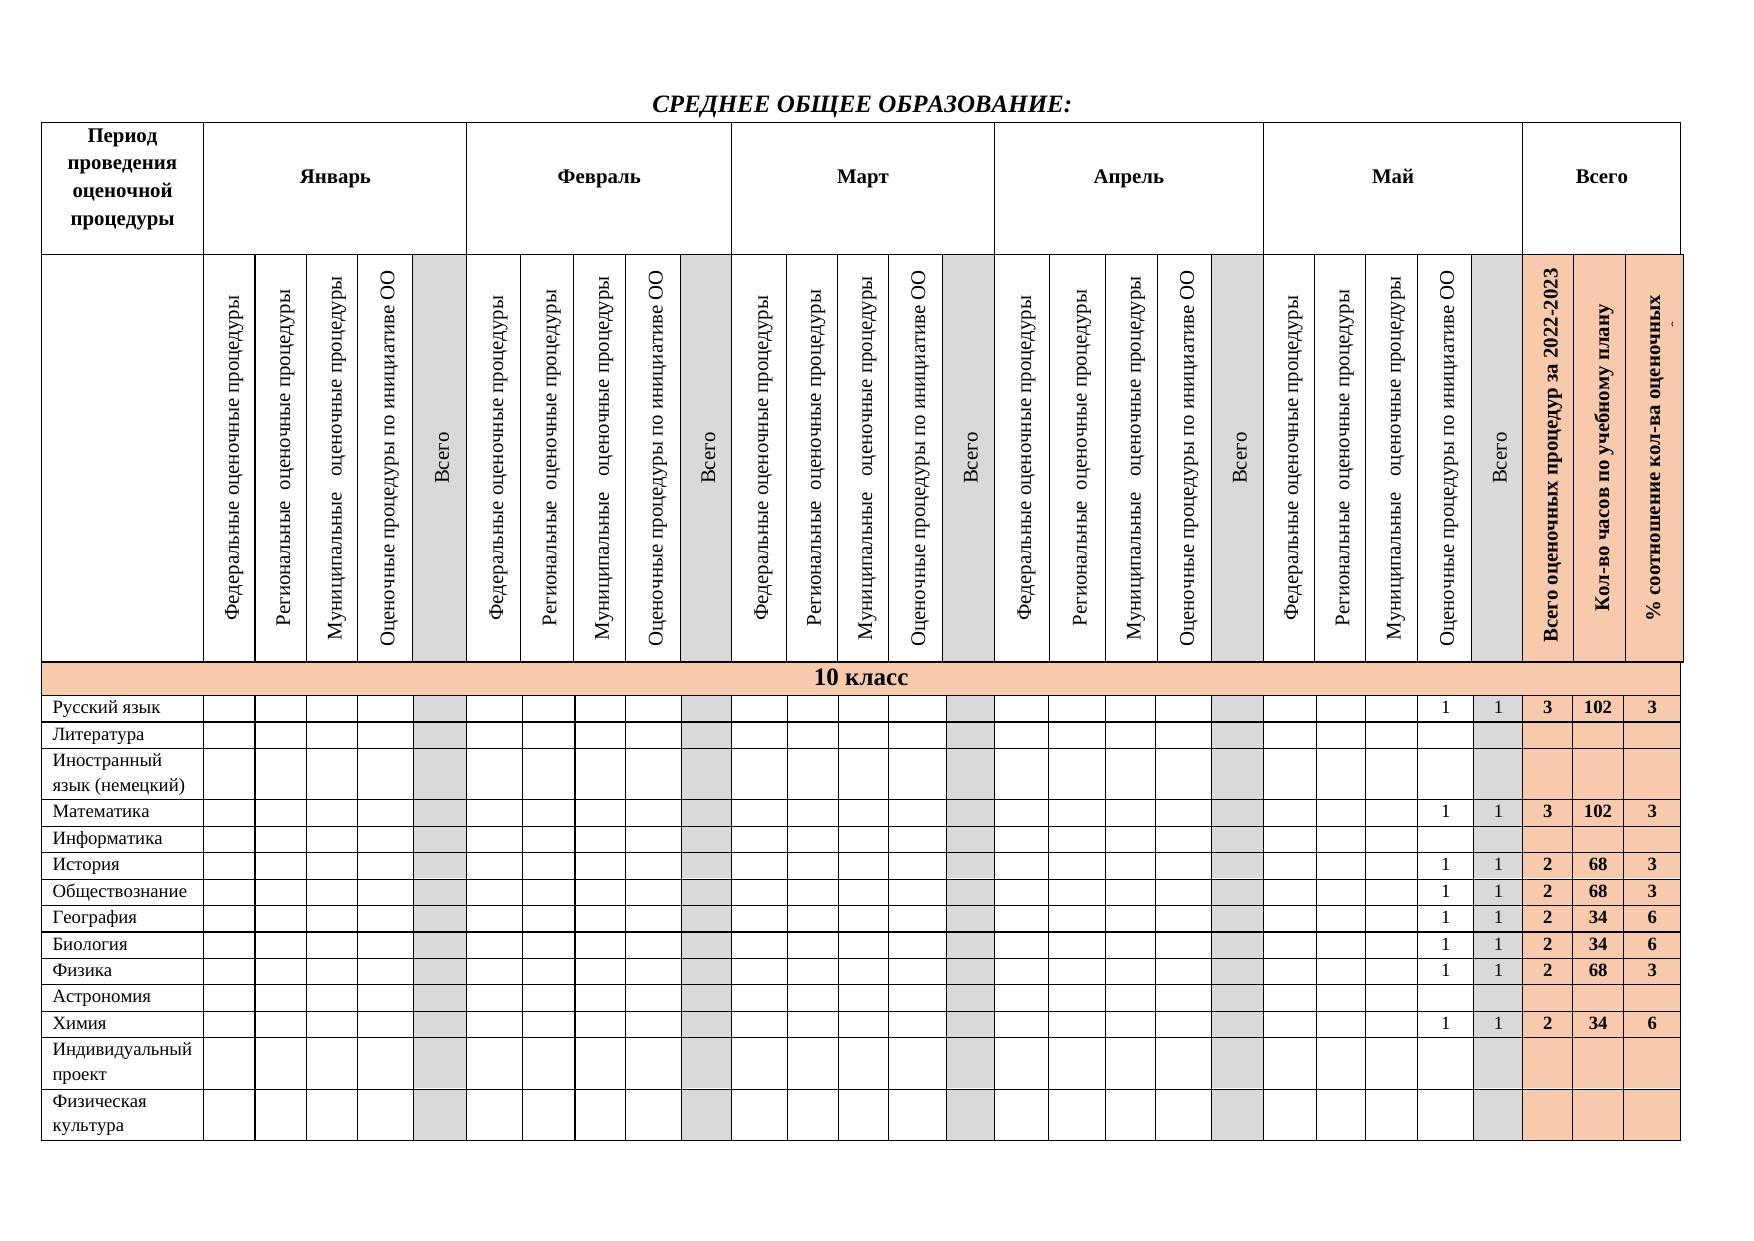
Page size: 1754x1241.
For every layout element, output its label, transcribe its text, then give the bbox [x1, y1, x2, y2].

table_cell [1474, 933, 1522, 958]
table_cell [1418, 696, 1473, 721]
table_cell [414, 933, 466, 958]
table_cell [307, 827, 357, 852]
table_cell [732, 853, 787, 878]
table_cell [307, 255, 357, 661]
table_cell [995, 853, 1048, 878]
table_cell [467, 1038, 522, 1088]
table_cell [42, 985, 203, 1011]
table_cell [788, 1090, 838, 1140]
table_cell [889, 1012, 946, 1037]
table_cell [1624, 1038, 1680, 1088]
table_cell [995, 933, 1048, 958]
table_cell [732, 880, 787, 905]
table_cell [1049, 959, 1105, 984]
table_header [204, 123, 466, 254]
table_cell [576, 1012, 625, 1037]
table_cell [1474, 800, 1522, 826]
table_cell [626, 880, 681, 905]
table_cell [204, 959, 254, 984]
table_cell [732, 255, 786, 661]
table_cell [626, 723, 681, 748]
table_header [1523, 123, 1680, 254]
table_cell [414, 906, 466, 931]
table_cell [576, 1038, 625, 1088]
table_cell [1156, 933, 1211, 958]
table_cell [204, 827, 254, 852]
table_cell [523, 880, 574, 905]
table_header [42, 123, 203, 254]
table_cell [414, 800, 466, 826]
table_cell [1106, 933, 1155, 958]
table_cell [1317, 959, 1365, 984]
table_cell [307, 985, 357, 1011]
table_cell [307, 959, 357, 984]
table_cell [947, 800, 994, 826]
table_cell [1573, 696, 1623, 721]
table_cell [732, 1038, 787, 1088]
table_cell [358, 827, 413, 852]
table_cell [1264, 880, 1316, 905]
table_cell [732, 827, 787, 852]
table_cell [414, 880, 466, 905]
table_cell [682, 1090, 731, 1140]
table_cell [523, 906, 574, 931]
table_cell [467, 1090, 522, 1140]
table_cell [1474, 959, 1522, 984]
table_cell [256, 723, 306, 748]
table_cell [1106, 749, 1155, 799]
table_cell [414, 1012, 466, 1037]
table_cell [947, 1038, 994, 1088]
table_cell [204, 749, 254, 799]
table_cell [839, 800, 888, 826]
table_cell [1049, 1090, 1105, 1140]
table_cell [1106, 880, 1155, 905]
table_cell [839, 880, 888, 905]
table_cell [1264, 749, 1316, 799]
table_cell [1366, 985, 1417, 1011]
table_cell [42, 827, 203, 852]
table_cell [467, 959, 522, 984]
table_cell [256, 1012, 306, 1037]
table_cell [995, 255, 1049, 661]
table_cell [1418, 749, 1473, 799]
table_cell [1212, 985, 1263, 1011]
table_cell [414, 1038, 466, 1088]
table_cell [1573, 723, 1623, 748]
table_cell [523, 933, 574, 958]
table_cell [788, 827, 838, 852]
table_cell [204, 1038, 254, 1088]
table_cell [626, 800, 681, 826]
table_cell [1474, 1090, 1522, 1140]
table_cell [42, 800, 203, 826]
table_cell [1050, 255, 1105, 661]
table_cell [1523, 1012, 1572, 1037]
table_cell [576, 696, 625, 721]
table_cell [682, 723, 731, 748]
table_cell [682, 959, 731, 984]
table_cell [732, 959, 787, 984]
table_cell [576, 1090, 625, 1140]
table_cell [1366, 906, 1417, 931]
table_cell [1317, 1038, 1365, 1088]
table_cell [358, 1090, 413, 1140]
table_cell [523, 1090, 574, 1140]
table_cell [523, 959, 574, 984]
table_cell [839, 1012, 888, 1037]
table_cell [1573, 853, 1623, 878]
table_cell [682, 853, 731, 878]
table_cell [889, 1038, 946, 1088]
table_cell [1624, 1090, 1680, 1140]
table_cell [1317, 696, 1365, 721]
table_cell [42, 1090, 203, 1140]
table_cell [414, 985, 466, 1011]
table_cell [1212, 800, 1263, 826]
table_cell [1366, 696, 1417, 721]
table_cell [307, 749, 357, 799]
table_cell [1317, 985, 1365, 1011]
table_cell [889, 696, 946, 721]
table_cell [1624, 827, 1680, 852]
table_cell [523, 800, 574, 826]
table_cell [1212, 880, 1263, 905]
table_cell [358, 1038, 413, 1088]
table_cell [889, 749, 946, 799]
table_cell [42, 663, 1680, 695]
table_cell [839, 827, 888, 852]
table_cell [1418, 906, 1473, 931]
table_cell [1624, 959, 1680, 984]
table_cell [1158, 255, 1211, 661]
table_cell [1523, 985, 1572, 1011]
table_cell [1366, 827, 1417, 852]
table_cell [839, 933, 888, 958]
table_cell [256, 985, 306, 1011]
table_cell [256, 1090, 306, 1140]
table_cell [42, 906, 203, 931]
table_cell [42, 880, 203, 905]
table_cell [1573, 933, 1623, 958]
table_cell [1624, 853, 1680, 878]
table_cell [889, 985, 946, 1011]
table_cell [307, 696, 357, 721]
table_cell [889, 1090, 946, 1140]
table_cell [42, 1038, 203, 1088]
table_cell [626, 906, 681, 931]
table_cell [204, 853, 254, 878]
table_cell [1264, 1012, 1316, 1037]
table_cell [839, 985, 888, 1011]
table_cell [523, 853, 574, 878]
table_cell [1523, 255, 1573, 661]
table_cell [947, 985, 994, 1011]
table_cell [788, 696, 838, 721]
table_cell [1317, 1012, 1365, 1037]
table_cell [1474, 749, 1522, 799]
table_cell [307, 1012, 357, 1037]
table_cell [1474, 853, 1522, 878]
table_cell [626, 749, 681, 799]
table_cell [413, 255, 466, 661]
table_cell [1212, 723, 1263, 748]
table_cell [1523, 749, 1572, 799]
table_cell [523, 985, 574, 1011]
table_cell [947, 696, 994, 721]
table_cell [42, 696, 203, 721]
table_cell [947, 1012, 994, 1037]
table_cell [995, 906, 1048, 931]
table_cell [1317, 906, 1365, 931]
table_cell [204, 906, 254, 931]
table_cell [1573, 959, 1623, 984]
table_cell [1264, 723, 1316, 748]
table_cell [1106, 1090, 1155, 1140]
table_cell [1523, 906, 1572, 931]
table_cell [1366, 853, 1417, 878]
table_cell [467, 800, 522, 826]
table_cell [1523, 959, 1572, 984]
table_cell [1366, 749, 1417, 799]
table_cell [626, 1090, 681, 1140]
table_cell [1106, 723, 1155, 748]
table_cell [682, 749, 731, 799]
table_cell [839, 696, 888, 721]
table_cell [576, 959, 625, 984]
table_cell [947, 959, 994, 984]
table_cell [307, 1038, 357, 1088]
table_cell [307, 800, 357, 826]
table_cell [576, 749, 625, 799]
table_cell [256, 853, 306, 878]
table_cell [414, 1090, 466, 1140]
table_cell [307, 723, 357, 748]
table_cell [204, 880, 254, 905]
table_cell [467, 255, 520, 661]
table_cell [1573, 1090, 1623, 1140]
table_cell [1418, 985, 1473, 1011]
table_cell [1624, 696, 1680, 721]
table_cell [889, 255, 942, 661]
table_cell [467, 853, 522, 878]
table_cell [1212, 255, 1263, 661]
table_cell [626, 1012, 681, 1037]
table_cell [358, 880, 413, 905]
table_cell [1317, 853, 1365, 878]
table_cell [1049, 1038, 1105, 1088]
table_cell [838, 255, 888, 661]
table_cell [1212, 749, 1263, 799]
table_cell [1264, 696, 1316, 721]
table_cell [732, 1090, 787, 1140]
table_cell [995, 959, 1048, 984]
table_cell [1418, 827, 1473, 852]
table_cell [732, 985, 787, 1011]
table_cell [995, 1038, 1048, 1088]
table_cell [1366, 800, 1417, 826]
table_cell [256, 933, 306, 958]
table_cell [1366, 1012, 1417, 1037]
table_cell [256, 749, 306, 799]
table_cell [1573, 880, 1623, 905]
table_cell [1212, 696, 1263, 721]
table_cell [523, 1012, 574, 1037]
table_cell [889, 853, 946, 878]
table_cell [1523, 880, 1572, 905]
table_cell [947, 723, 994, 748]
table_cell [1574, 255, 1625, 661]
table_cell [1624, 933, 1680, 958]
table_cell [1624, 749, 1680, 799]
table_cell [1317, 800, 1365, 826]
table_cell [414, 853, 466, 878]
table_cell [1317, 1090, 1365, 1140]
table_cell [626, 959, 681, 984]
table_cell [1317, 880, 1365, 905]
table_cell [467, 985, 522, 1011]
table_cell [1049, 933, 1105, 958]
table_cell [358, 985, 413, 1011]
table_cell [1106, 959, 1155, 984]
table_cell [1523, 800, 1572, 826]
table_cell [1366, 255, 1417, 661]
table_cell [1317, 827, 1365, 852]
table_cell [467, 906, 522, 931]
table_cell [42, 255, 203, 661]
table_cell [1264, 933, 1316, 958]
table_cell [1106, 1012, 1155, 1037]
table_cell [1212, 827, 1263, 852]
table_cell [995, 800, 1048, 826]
text СРЕДНЕЕ ОБЩЕЕ ОБРАЗОВАНИЕ: [29, 89, 1695, 117]
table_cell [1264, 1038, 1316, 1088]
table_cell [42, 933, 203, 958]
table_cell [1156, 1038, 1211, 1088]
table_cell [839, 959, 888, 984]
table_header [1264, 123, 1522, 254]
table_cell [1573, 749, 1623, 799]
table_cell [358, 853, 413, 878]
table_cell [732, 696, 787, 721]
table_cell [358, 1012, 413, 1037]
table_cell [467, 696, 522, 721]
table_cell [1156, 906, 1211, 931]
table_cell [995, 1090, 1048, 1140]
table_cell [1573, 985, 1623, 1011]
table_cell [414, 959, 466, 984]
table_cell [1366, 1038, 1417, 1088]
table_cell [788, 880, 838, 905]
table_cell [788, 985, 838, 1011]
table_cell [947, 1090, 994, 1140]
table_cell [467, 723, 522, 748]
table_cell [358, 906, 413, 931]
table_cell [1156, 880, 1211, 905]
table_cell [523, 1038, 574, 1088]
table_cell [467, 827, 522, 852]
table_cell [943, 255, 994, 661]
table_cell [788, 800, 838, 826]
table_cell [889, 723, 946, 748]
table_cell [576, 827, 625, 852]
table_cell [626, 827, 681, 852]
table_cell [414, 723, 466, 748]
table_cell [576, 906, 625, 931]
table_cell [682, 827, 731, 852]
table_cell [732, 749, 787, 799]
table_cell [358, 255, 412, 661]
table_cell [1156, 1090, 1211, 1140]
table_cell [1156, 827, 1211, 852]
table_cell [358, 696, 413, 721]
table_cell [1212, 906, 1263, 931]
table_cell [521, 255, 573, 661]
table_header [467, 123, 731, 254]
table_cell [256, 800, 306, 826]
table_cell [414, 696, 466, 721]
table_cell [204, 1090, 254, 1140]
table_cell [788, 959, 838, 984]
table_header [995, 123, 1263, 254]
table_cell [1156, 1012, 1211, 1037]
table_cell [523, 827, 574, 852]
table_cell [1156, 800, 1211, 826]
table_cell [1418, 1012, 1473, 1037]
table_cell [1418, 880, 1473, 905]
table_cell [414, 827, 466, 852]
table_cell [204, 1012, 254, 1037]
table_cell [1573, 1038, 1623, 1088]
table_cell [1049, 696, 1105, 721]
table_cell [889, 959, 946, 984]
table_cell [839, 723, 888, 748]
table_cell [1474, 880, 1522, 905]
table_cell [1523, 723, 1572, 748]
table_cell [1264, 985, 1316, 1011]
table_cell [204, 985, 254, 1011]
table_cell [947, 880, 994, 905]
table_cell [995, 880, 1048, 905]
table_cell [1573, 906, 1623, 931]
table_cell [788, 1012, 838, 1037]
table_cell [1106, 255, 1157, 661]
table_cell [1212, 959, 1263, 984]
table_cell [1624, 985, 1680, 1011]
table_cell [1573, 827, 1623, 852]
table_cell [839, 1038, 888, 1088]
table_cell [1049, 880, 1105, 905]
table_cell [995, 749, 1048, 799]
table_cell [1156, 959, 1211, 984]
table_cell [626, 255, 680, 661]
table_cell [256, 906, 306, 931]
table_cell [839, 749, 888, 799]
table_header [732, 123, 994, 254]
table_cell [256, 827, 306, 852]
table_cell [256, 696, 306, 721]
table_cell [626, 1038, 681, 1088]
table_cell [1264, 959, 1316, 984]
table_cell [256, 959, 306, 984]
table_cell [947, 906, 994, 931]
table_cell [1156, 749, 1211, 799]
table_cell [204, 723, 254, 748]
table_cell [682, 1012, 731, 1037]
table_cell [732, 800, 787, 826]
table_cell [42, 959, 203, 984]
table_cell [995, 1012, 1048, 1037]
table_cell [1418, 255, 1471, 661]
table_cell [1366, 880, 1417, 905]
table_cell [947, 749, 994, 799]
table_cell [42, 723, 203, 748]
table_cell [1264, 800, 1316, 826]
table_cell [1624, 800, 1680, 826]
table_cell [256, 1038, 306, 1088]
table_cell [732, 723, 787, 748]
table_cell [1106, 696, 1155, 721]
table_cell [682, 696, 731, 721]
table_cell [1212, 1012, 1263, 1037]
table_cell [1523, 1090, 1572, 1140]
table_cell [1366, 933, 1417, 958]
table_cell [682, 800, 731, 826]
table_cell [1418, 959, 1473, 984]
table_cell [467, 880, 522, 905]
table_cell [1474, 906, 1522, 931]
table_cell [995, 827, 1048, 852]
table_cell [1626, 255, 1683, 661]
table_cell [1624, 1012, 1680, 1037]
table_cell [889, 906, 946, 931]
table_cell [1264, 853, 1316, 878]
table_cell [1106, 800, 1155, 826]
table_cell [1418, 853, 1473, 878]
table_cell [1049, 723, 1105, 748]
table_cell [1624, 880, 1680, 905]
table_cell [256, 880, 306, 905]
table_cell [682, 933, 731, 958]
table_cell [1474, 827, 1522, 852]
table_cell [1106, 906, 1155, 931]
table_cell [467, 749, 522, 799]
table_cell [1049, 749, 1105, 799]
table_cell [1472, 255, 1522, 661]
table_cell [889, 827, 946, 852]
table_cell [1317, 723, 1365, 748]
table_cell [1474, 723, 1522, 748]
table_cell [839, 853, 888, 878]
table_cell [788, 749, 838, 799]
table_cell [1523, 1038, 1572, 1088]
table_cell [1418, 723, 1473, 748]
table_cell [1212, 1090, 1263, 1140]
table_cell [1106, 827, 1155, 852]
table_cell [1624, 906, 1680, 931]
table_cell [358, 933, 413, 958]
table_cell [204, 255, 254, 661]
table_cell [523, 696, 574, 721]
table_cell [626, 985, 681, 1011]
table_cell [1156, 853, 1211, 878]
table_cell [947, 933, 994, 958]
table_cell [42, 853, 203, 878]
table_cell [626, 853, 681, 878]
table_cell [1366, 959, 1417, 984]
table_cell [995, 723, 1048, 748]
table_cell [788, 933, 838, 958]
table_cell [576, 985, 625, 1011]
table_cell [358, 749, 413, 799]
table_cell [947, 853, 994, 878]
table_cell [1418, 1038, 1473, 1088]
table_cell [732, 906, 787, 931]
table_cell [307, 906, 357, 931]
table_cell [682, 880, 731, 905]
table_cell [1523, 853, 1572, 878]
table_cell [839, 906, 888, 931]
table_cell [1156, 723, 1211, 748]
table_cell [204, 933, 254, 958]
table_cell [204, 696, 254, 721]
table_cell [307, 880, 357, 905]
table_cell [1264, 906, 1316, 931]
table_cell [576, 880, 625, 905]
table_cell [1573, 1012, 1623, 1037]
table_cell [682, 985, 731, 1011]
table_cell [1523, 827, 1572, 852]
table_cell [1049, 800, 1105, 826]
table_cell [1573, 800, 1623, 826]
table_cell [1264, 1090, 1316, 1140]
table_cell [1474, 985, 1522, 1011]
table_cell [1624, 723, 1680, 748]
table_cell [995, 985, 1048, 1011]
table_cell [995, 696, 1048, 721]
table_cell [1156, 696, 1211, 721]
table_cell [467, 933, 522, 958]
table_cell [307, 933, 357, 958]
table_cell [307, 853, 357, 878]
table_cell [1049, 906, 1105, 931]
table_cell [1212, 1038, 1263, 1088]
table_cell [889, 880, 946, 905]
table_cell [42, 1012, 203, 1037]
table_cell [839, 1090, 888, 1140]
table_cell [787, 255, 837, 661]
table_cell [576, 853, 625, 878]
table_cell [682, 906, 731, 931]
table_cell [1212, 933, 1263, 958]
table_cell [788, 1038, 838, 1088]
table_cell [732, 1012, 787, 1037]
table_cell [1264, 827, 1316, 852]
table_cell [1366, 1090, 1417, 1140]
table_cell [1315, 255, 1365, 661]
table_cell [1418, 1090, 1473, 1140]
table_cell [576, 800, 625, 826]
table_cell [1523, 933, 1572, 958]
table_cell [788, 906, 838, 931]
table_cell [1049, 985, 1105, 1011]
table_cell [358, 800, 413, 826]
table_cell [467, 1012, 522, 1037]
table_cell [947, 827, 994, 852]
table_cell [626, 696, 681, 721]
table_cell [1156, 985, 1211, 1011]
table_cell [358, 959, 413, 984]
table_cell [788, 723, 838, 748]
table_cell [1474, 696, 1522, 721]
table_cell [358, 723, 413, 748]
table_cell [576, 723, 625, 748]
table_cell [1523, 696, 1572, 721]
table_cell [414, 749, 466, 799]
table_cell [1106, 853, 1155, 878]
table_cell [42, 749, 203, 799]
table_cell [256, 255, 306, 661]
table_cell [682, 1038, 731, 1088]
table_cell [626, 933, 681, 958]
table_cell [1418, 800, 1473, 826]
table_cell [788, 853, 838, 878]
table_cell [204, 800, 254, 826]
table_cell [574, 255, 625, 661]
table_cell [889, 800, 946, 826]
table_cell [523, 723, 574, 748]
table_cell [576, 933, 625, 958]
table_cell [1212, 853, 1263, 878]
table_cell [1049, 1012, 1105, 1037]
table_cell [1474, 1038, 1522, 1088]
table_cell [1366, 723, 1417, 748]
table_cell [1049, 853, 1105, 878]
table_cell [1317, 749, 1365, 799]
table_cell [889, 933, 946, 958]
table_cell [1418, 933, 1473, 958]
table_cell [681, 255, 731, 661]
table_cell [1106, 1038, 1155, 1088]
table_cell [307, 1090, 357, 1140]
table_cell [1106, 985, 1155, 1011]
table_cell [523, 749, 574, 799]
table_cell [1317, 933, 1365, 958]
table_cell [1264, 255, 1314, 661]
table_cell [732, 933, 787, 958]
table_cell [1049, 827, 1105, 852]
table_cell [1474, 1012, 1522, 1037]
